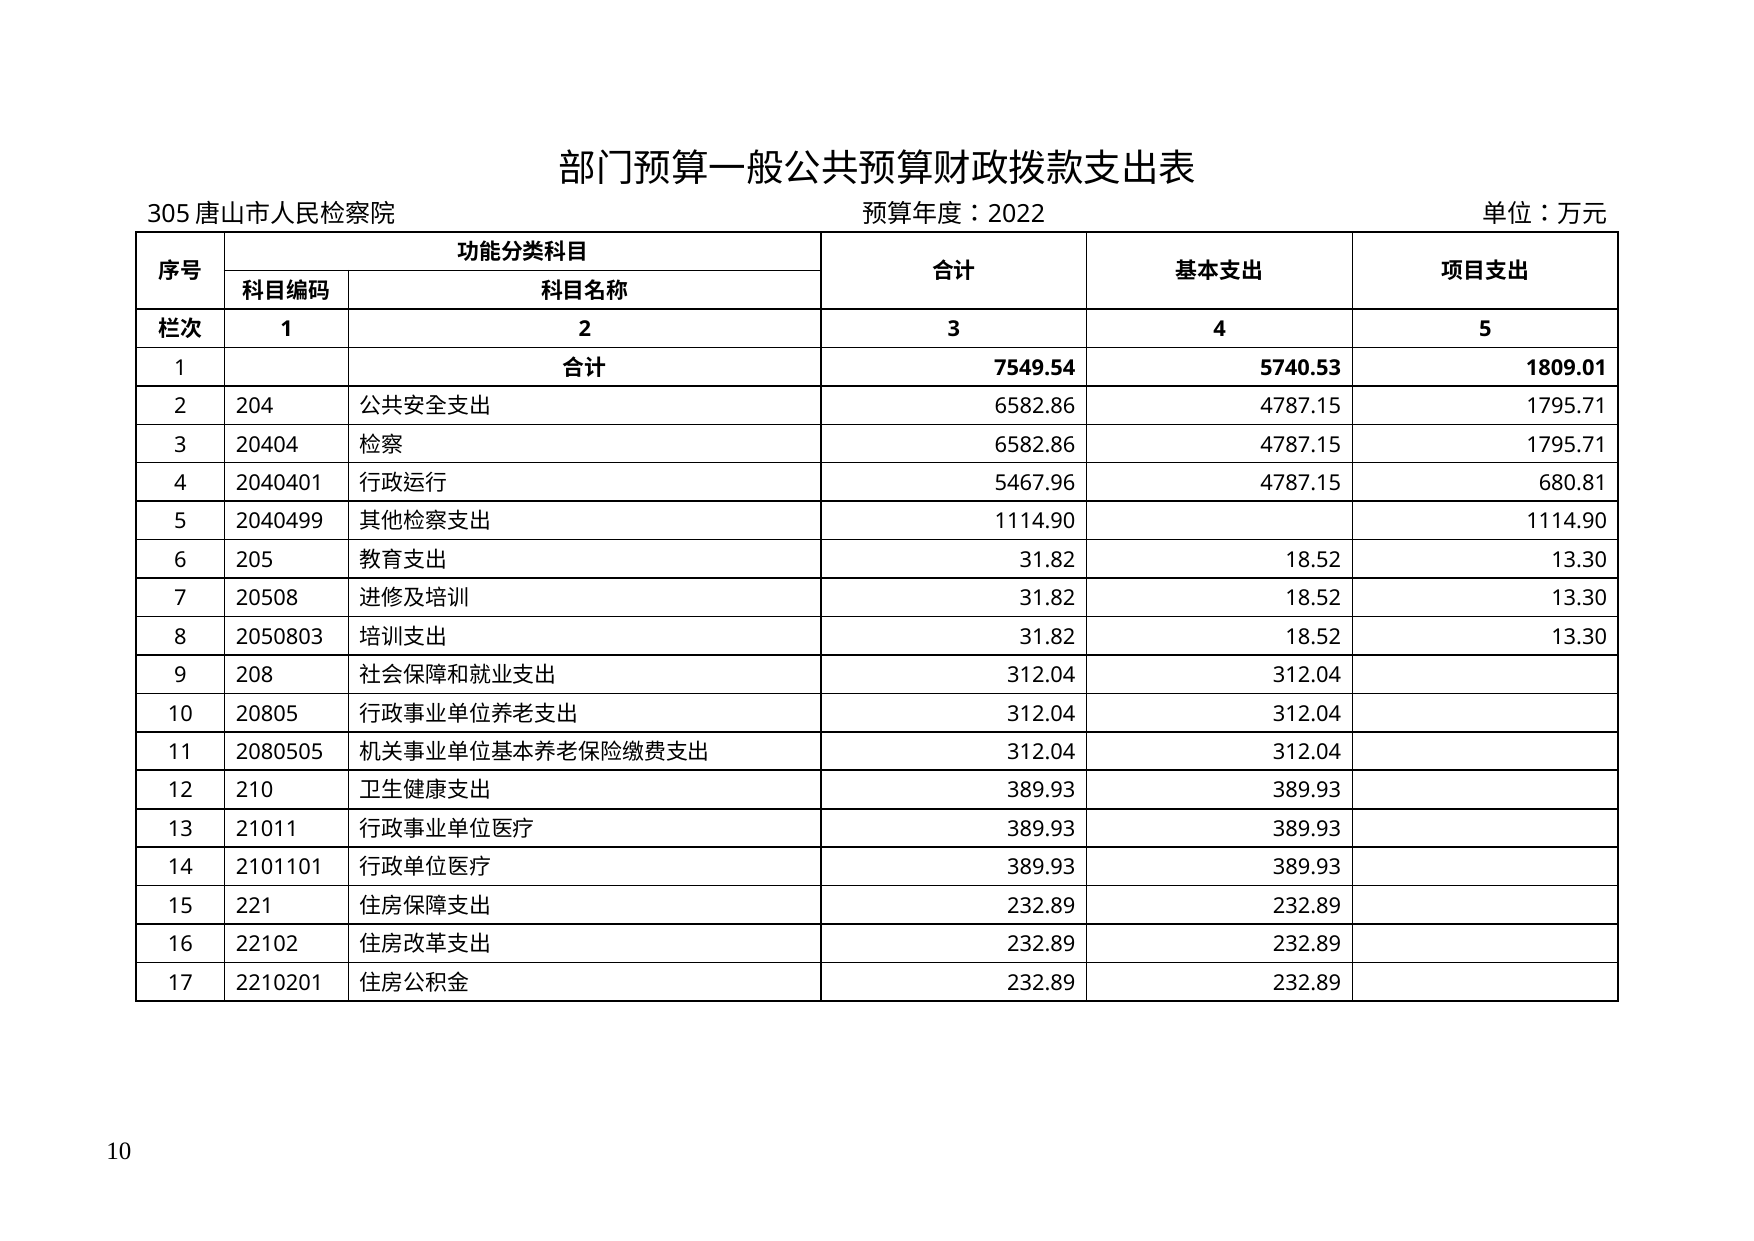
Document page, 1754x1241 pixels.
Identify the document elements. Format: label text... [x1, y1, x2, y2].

table_cell 312.04 [822, 656, 1086, 692]
table_cell 住房改革支出 [349, 925, 820, 962]
table_cell 住房保障支出 [349, 886, 820, 923]
table_cell 5740.53 [1087, 348, 1352, 385]
table_cell 312.04 [1087, 733, 1352, 769]
table_cell 项目支出 [1353, 233, 1617, 308]
table_cell 行政事业单位养老支出 [349, 694, 820, 731]
table_cell [1353, 810, 1617, 846]
table_header 预算年度：2022 [822, 195, 1086, 231]
table_cell 13.30 [1353, 579, 1617, 616]
table_cell 4 [1087, 310, 1352, 347]
table_cell 20508 [225, 579, 348, 616]
table_cell 31.82 [822, 540, 1086, 577]
table_cell 9 [137, 656, 224, 692]
table_cell [1353, 925, 1617, 962]
table_cell 18.52 [1087, 579, 1352, 616]
table_cell 进修及培训 [349, 579, 820, 616]
table_cell [225, 348, 348, 385]
table_cell 功能分类科目 [225, 233, 820, 270]
table_cell 检察 [349, 425, 820, 462]
table_cell 培训支出 [349, 617, 820, 654]
table_cell 公共安全支出 [349, 387, 820, 423]
table_cell 17 [137, 963, 224, 1000]
table_cell 科目编码 [225, 271, 348, 308]
table_cell 5467.96 [822, 463, 1086, 500]
table_cell 12 [137, 771, 224, 808]
table_cell 其他检察支出 [349, 502, 820, 539]
table_cell 13.30 [1353, 617, 1617, 654]
table_cell 21011 [225, 810, 348, 846]
table_cell 2101101 [225, 848, 348, 885]
table_cell 10 [137, 694, 224, 731]
table_cell 18.52 [1087, 540, 1352, 577]
table_cell 1 [225, 310, 348, 347]
table_cell 2040401 [225, 463, 348, 500]
table_cell 312.04 [1087, 694, 1352, 731]
table_cell 232.89 [1087, 963, 1352, 1000]
table_cell 1795.71 [1353, 387, 1617, 423]
table_cell 5 [137, 502, 224, 539]
table_cell 机关事业单位基本养老保险缴费支出 [349, 733, 820, 769]
table_cell [1353, 656, 1617, 692]
table_cell 389.93 [822, 848, 1086, 885]
table_cell 栏次 [137, 310, 224, 347]
table_cell 合计 [349, 348, 820, 385]
text 部门预算一般公共预算财政拨款支出表 [106, 142, 1648, 193]
table_cell 行政运行 [349, 463, 820, 500]
table_cell 389.93 [1087, 848, 1352, 885]
table_cell 389.93 [822, 771, 1086, 808]
table_cell 4787.15 [1087, 425, 1352, 462]
table_cell 204 [225, 387, 348, 423]
table_cell [1353, 694, 1617, 731]
table_cell 389.93 [1087, 810, 1352, 846]
table_cell 合计 [822, 233, 1086, 308]
table_cell 3 [137, 425, 224, 462]
table_cell 11 [137, 733, 224, 769]
table_cell [1353, 848, 1617, 885]
table_cell 312.04 [822, 733, 1086, 769]
table_cell 序号 [137, 233, 224, 308]
table_cell 389.93 [822, 810, 1086, 846]
table_cell 14 [137, 848, 224, 885]
table_cell 232.89 [822, 886, 1086, 923]
table_cell 7 [137, 579, 224, 616]
table_cell 6582.86 [822, 387, 1086, 423]
table_cell 住房公积金 [349, 963, 820, 1000]
table_cell 卫生健康支出 [349, 771, 820, 808]
table_cell [1087, 502, 1352, 539]
table_cell 6582.86 [822, 425, 1086, 462]
table_cell 13 [137, 810, 224, 846]
table_cell 行政单位医疗 [349, 848, 820, 885]
table_cell 18.52 [1087, 617, 1352, 654]
table_cell 210 [225, 771, 348, 808]
table_cell 680.81 [1353, 463, 1617, 500]
table_cell 16 [137, 925, 224, 962]
table_cell 6 [137, 540, 224, 577]
table_cell 2210201 [225, 963, 348, 1000]
table_cell 232.89 [822, 963, 1086, 1000]
table_cell 1795.71 [1353, 425, 1617, 462]
table_cell 8 [137, 617, 224, 654]
table_cell 2 [349, 310, 820, 347]
table_cell 208 [225, 656, 348, 692]
table_cell 15 [137, 886, 224, 923]
table_cell 科目名称 [349, 271, 820, 308]
table_cell 1 [137, 348, 224, 385]
table_cell 312.04 [822, 694, 1086, 731]
table_cell 232.89 [1087, 886, 1352, 923]
table_cell 389.93 [1087, 771, 1352, 808]
table_cell 20805 [225, 694, 348, 731]
table_cell 2040499 [225, 502, 348, 539]
table_cell 1809.01 [1353, 348, 1617, 385]
table_header 单位：万元 [1087, 195, 1617, 231]
table_cell 4787.15 [1087, 387, 1352, 423]
table_cell 教育支出 [349, 540, 820, 577]
table_cell 2050803 [225, 617, 348, 654]
table_cell 232.89 [822, 925, 1086, 962]
table_cell 22102 [225, 925, 348, 962]
table_cell 行政事业单位医疗 [349, 810, 820, 846]
table_header 305唐山市人民检察院 [137, 195, 820, 231]
table_cell 232.89 [1087, 925, 1352, 962]
table_cell 5 [1353, 310, 1617, 347]
table_cell [1353, 963, 1617, 1000]
table_cell [1353, 771, 1617, 808]
table_cell [1353, 733, 1617, 769]
table_cell 7549.54 [822, 348, 1086, 385]
table_cell 4787.15 [1087, 463, 1352, 500]
table_cell [1353, 886, 1617, 923]
table_cell 1114.90 [1353, 502, 1617, 539]
table_cell 社会保障和就业支出 [349, 656, 820, 692]
table_cell 4 [137, 463, 224, 500]
table_cell 2 [137, 387, 224, 423]
table_cell 20404 [225, 425, 348, 462]
table_cell 3 [822, 310, 1086, 347]
table_cell 221 [225, 886, 348, 923]
table_cell 基本支出 [1087, 233, 1352, 308]
table_cell 205 [225, 540, 348, 577]
table_cell 312.04 [1087, 656, 1352, 692]
table_cell 31.82 [822, 579, 1086, 616]
table_cell 2080505 [225, 733, 348, 769]
table_cell 13.30 [1353, 540, 1617, 577]
table_cell 1114.90 [822, 502, 1086, 539]
table_cell 31.82 [822, 617, 1086, 654]
